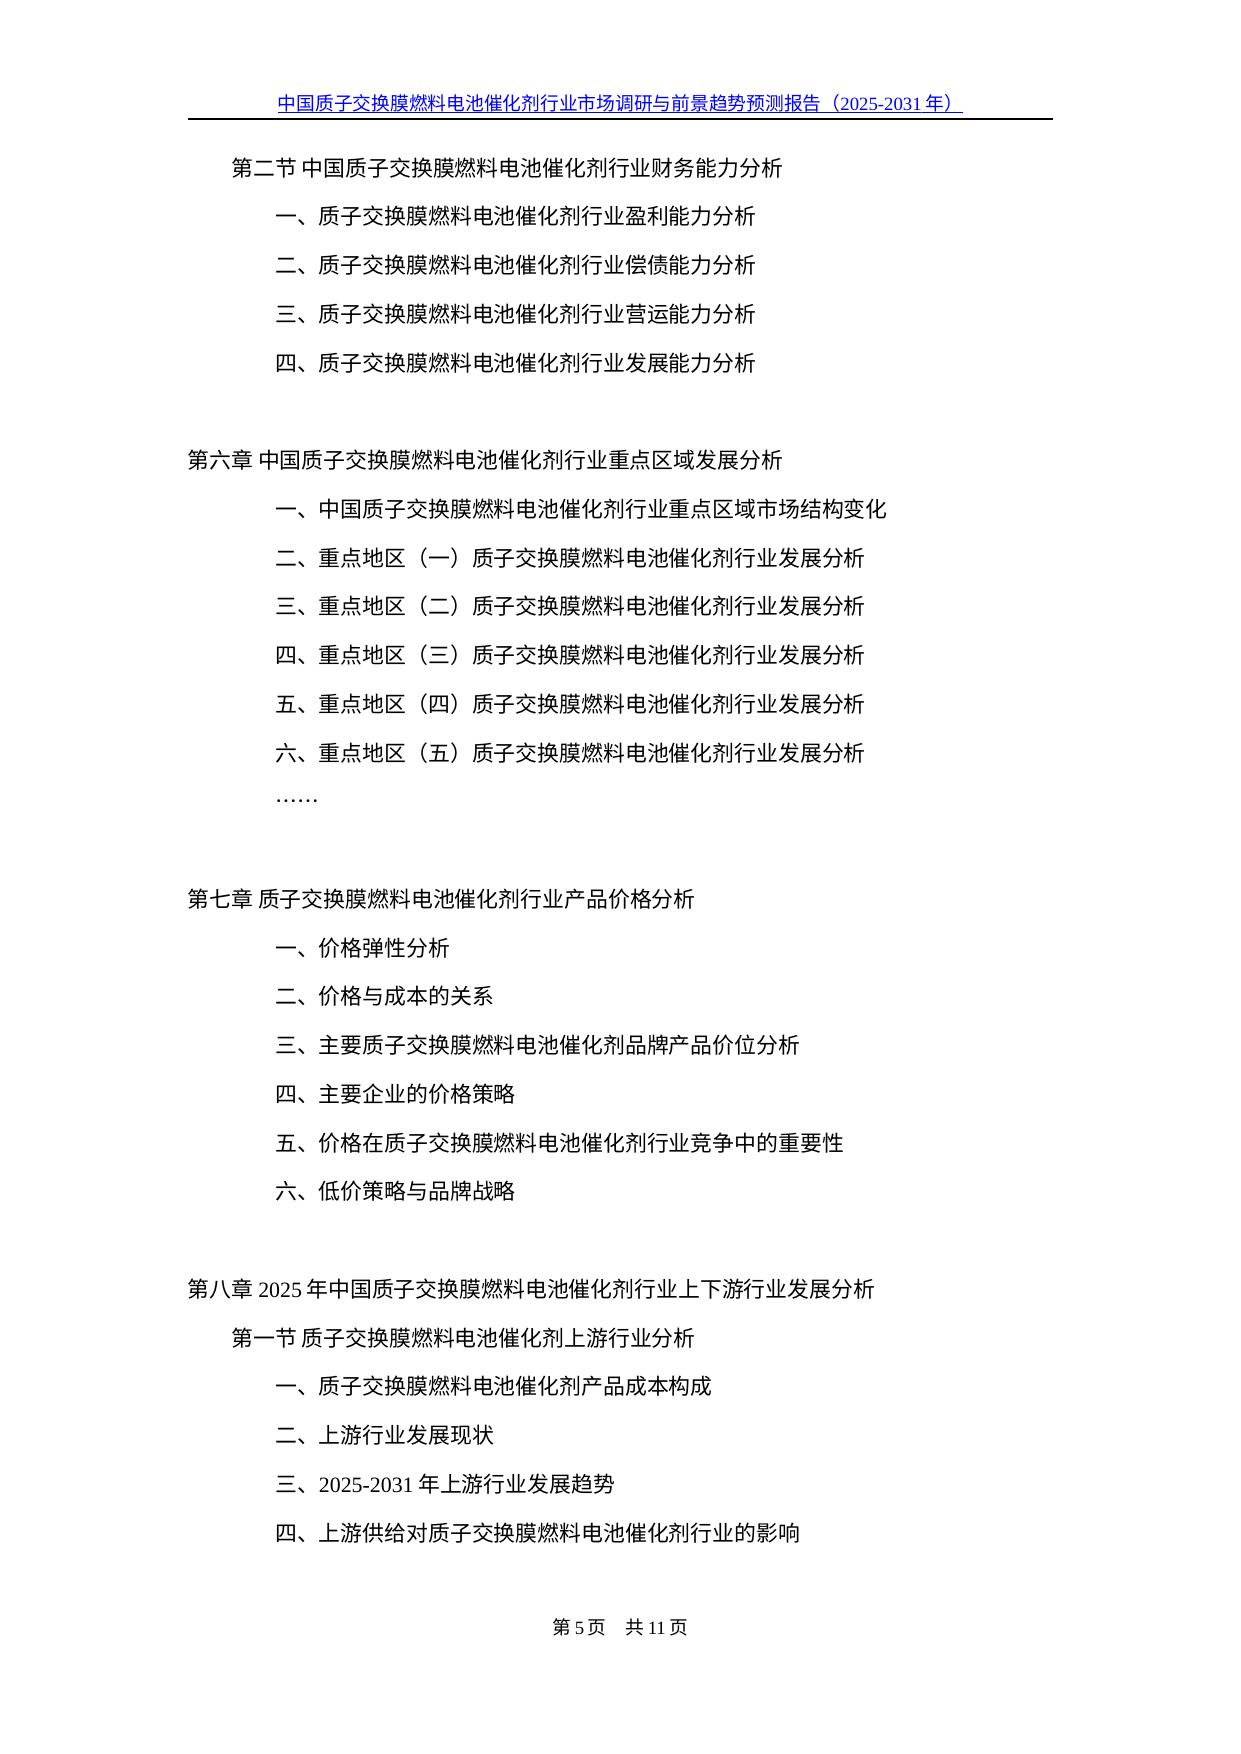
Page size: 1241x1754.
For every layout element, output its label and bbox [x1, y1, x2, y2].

text [187, 150, 1053, 1548]
